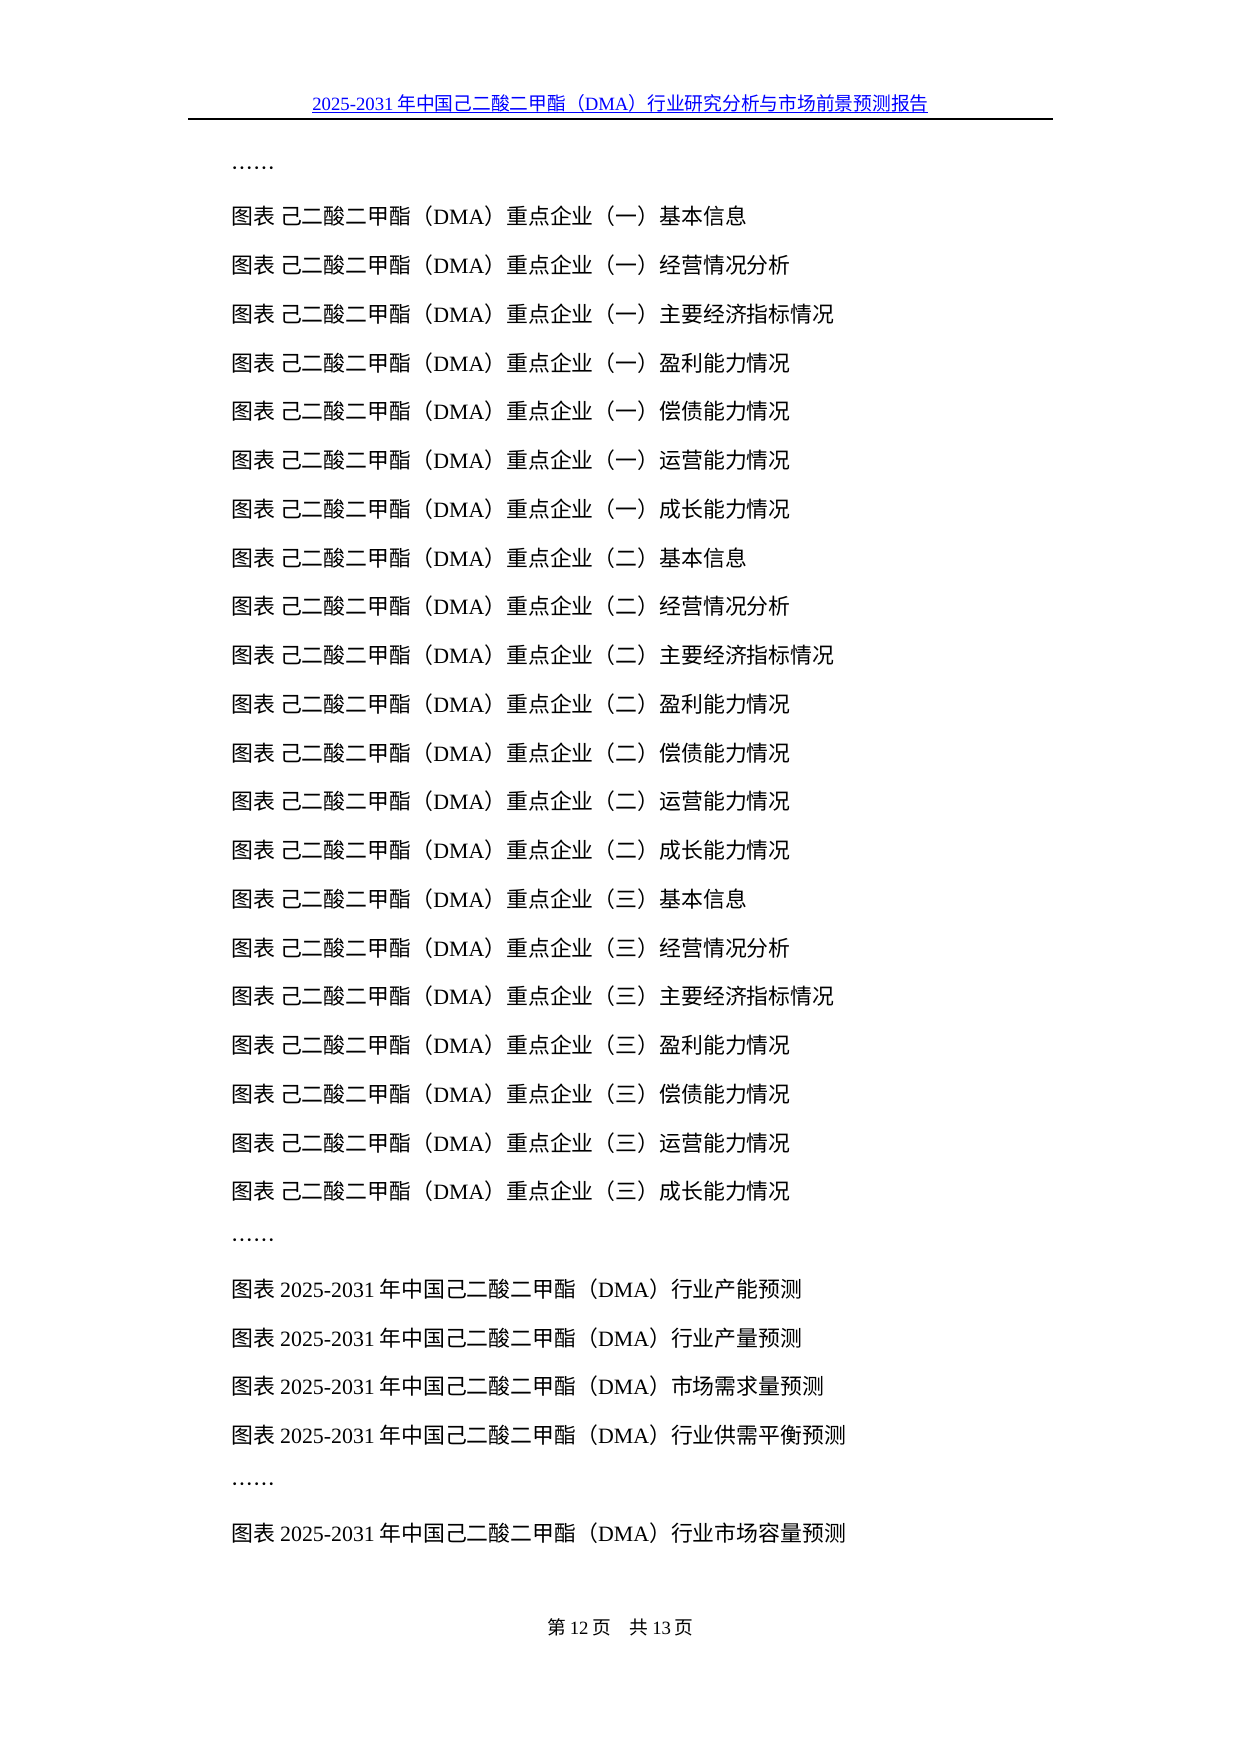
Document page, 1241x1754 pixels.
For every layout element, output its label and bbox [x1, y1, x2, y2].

text [187, 150, 1053, 1548]
